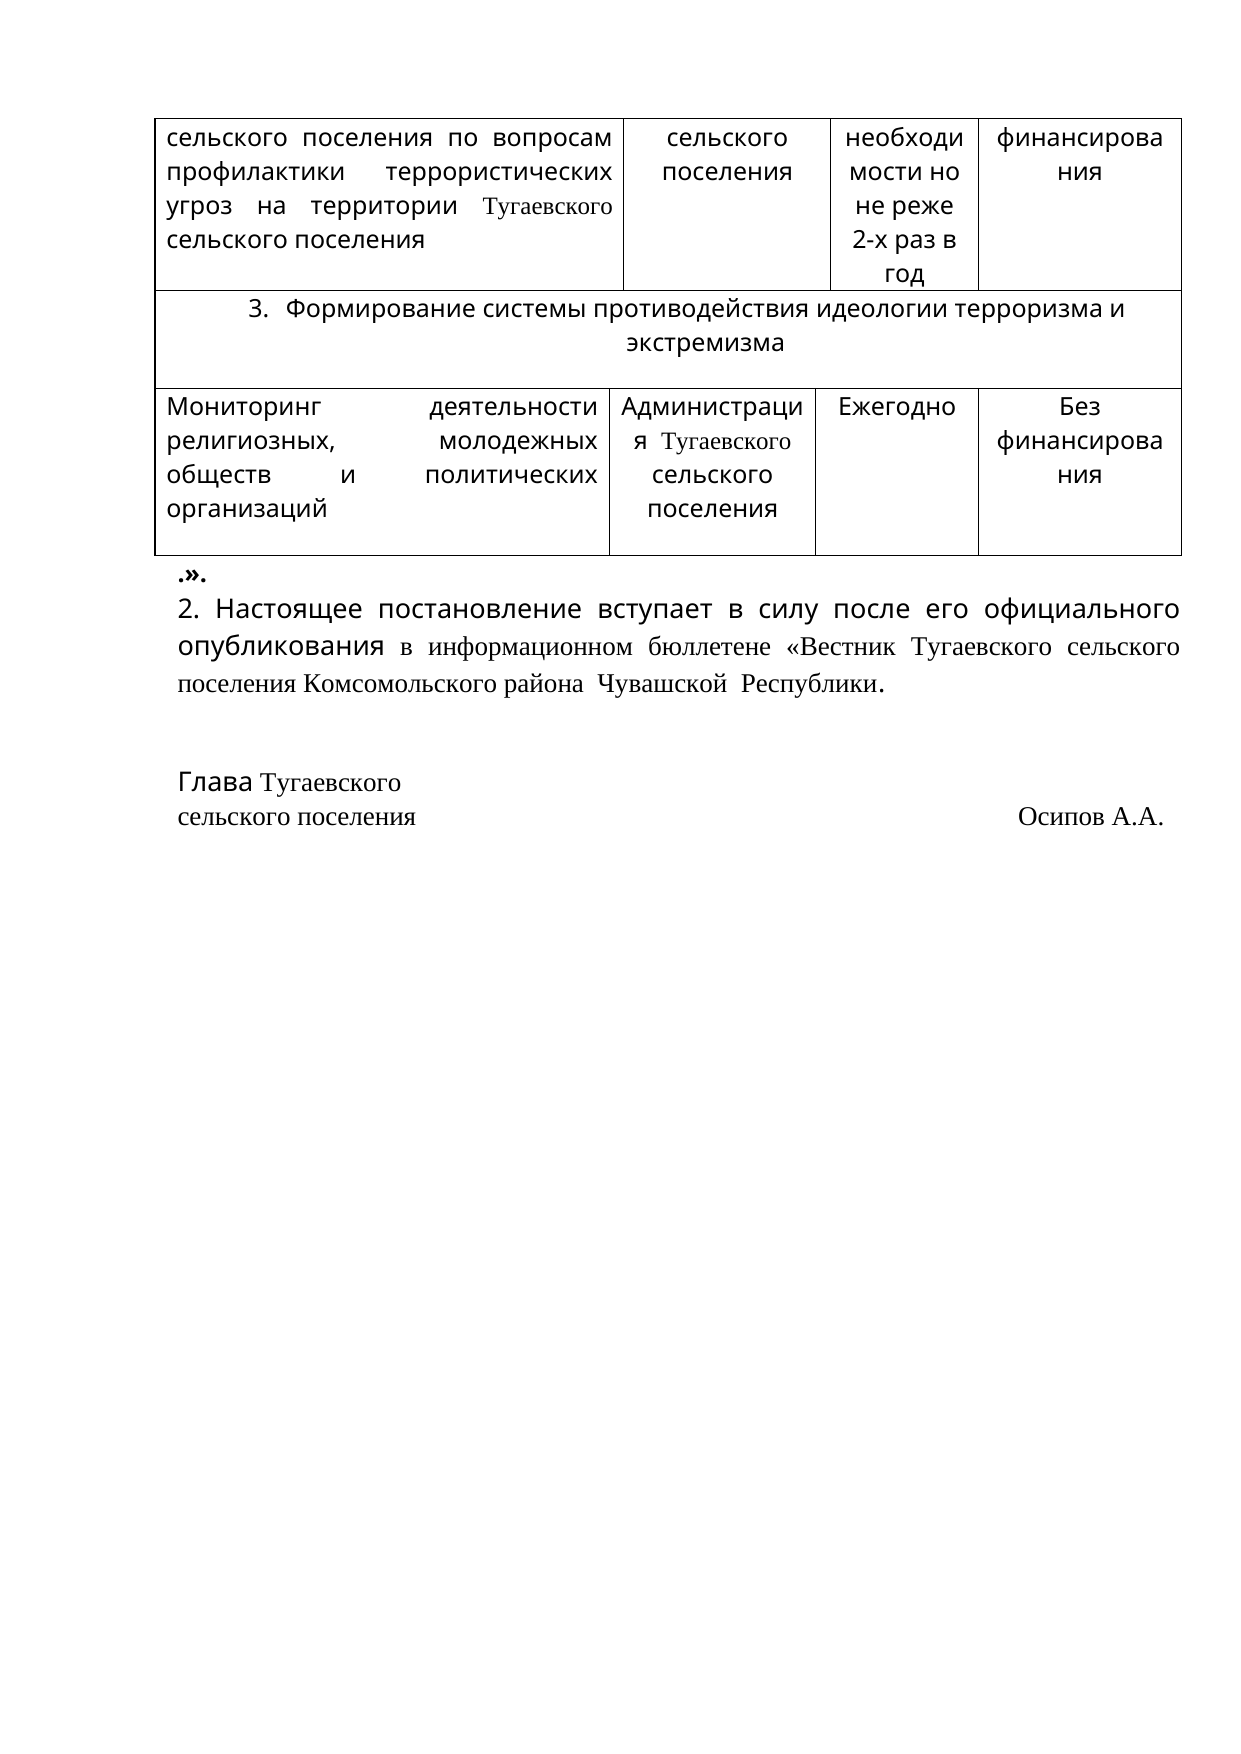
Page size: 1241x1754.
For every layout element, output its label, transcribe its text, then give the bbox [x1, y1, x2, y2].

text 2. Настоящее постановление вступает в силу после его официального опубликования в информационном бюллетене «Вестник Тугаевского сельского поселения Комсомольского района Чувашской Республики. [177, 590, 1181, 700]
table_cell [156, 119, 623, 289]
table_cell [831, 119, 978, 289]
table_cell Формирование системы противодействия идеологии терроризма и экстремизма [156, 291, 1181, 388]
table_cell Ежегодно [816, 389, 978, 555]
text Глава Тугаевского [177, 763, 1181, 799]
table_cell Мониторинг деятельности религиозных, молодежных обществ и политических организаций [156, 389, 609, 555]
text сельского поселения Осипов А.А. [177, 799, 1181, 831]
table_cell Без финансирования [979, 389, 1181, 555]
table_cell Администрация Тугаевского сельского поселения [610, 389, 815, 555]
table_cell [624, 119, 830, 289]
table_cell Без финансирования [979, 119, 1181, 289]
text .». [177, 556, 1181, 590]
